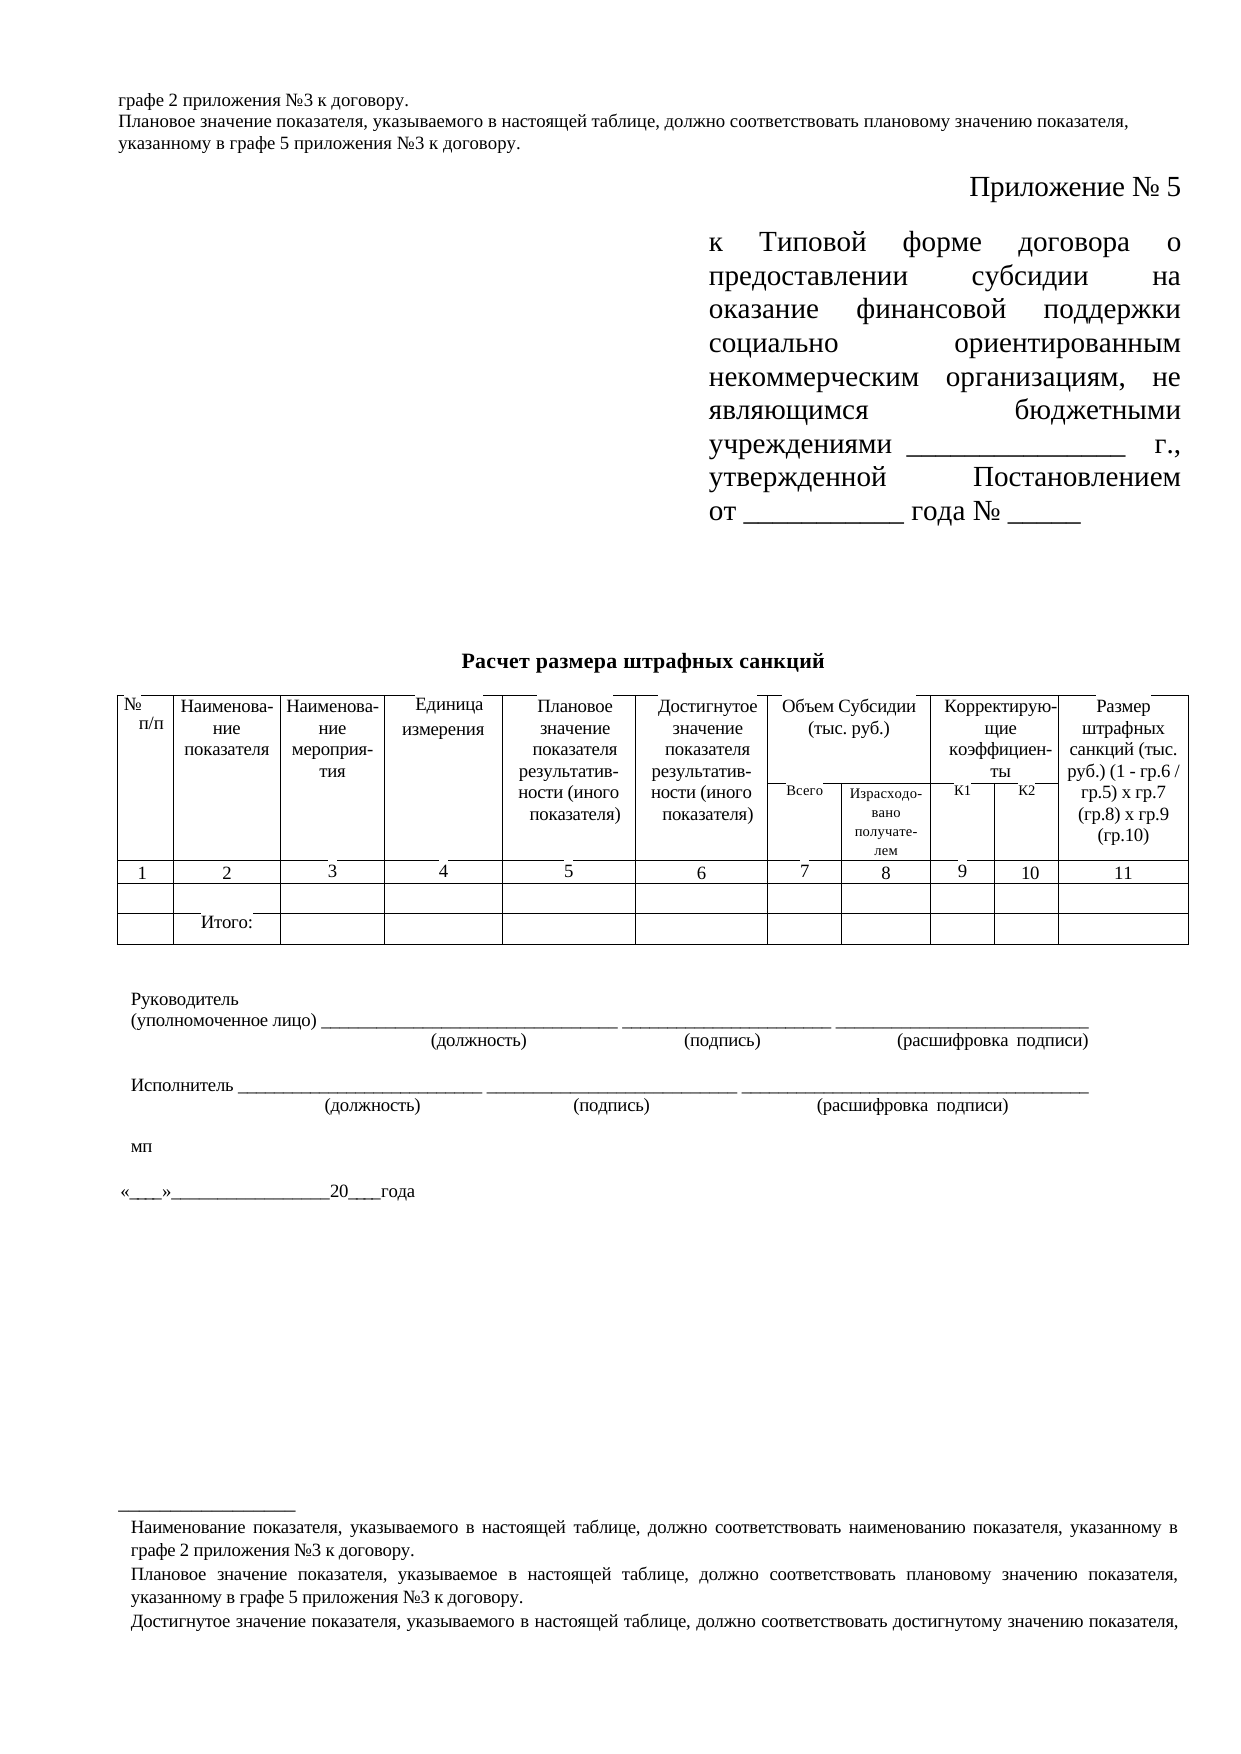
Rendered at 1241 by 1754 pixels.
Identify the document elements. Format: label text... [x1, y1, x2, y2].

text « » 20 года [120, 1183, 1181, 1202]
text Расчет размера штрафных санкций [118, 651, 1169, 673]
table_header Наименова-ние мероприя- тия [281, 696, 384, 860]
table_cell 10 [995, 861, 1058, 883]
table_cell [385, 914, 502, 944]
text Плановое значение показателя, указываемое в настоящей таблице, должно соответствовать плановому значению показателя, указанному в графе 5 приложения №3 к договору. [131, 1561, 1179, 1608]
table_cell [995, 914, 1058, 944]
table_cell 7 [768, 861, 841, 883]
table_header Размер штрафных санкций (тыс. руб.) (1 - гр.6 / гр.5) х гр.7 (гр.8) х гр.9 (гр.10) [1059, 696, 1188, 860]
text мп [131, 1137, 1181, 1156]
table_cell [503, 914, 635, 944]
table_cell 11 [1059, 861, 1188, 883]
table_cell [118, 884, 173, 913]
table_cell [931, 914, 994, 944]
table_cell [768, 884, 841, 913]
table_cell 3 [281, 861, 384, 883]
text Исполнитель [131, 1077, 1181, 1095]
table_cell [842, 914, 930, 944]
table_cell [636, 914, 767, 944]
table_cell [281, 884, 384, 913]
table_cell [1059, 884, 1188, 913]
table_cell [842, 884, 930, 913]
table_header Наименова-ние показателя [174, 696, 280, 860]
table_header Объем Субсидии (тыс. руб.) [768, 696, 930, 783]
text (должность) (подпись) (расшифровка подписи) [324, 1096, 1181, 1115]
table_cell Всего [768, 784, 841, 860]
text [131, 1608, 1179, 1632]
table_cell 1 [118, 861, 173, 883]
table_cell [385, 884, 502, 913]
table_cell [995, 884, 1058, 913]
table_cell 2 [174, 861, 280, 883]
table_cell 4 [385, 861, 502, 883]
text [118, 89, 1181, 110]
table_cell Израсходо-вано получате- лем [842, 784, 930, 860]
table_cell [118, 914, 173, 944]
table_cell 5 [503, 861, 635, 883]
text (должность) (подпись) (расшифровка подписи) [431, 1031, 1181, 1050]
table_cell К2 [995, 784, 1058, 860]
text Плановое значение показателя, указываемого в настоящей таблице, должно соответствовать плановому значению показателя, указанному в графе 5 приложения №3 к договору. [118, 110, 1181, 153]
table_cell [1059, 914, 1188, 944]
table_header Корректирую-щие коэффициен- ты [931, 696, 1058, 783]
text к Типовой форме договора о предоставлении субсидии на оказание финансовой поддержки социально ориентированным некоммерческим организациям, не являющимся бюджетными учреждениями _______________ г., утвержденной Постановлением от ___________ года № _____ [709, 224, 1181, 526]
table_header № п/п [118, 696, 173, 860]
text _________________ [118, 1490, 1181, 1514]
table_header Достигнутое значение показателя результатив- ности (иного показателя) [636, 696, 767, 860]
table_cell [503, 884, 635, 913]
table_cell 6 [636, 861, 767, 883]
text Руководитель [131, 991, 1181, 1009]
table_header Единица измерения [385, 696, 502, 860]
table_cell [636, 884, 767, 913]
table_header Плановое значение показателя результатив- ности (иного показателя) [503, 696, 635, 860]
text Приложение № 5 [797, 177, 1181, 201]
table_cell Итого: [174, 914, 280, 944]
table_cell [768, 914, 841, 944]
table_cell [931, 884, 994, 913]
table_cell [174, 884, 280, 913]
text (уполномоченное лицо) [131, 1012, 1181, 1030]
table_cell [281, 914, 384, 944]
table_cell 9 [931, 861, 994, 883]
table_cell 8 [842, 861, 930, 883]
table_cell К1 [931, 784, 994, 860]
